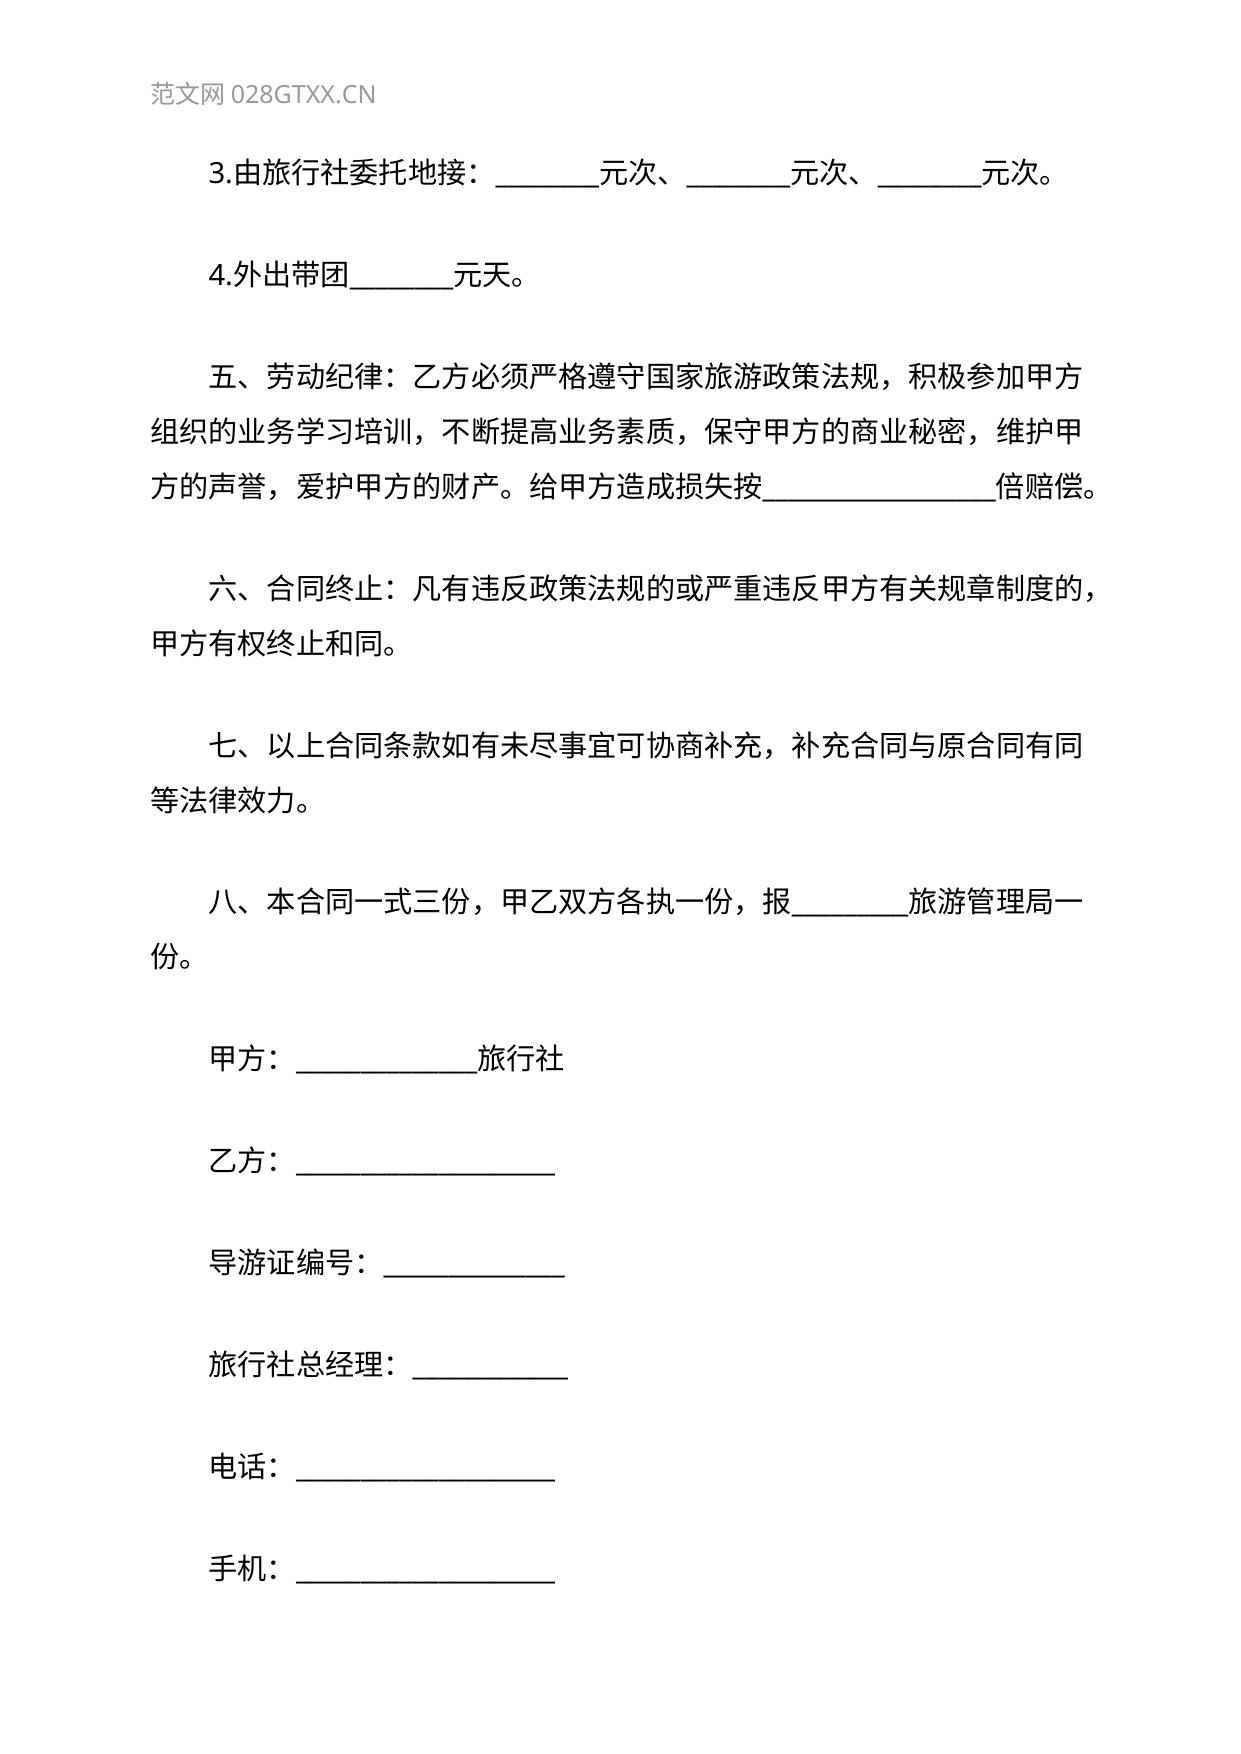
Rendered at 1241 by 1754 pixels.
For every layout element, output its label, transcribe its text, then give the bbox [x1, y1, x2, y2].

text 八、本合同一式三份，甲乙双方各执一份，报_________旅游管理局一份。 [150, 879, 1090, 976]
text 五、劳动纪律：乙方必须严格遵守国家旅游政策法规，积极参加甲方组织的业务学习培训，不断提高业务素质，保守甲方的商业秘密，维护甲方的声誉，爱护甲方的财产。给甲方造成损失按__________________倍赔偿。 [150, 354, 1090, 506]
text 3.由旅行社委托地接：________元次、________元次、________元次。 [150, 150, 1090, 192]
text 导游证编号：______________ [150, 1240, 1090, 1282]
text 4.外出带团________元天。 [150, 252, 1090, 294]
text 乙方：____________________ [150, 1138, 1090, 1180]
text 手机：____________________ [150, 1546, 1090, 1588]
text 旅行社总经理：____________ [150, 1342, 1090, 1384]
text 七、以上合同条款如有未尽事宜可协商补充，补充合同与原合同有同等法律效力。 [150, 722, 1090, 819]
text 电话：____________________ [150, 1444, 1090, 1486]
text 甲方：______________旅行社 [150, 1036, 1090, 1078]
text 六、合同终止：凡有违反政策法规的或严重违反甲方有关规章制度的，甲方有权终止和同。 [150, 566, 1090, 663]
